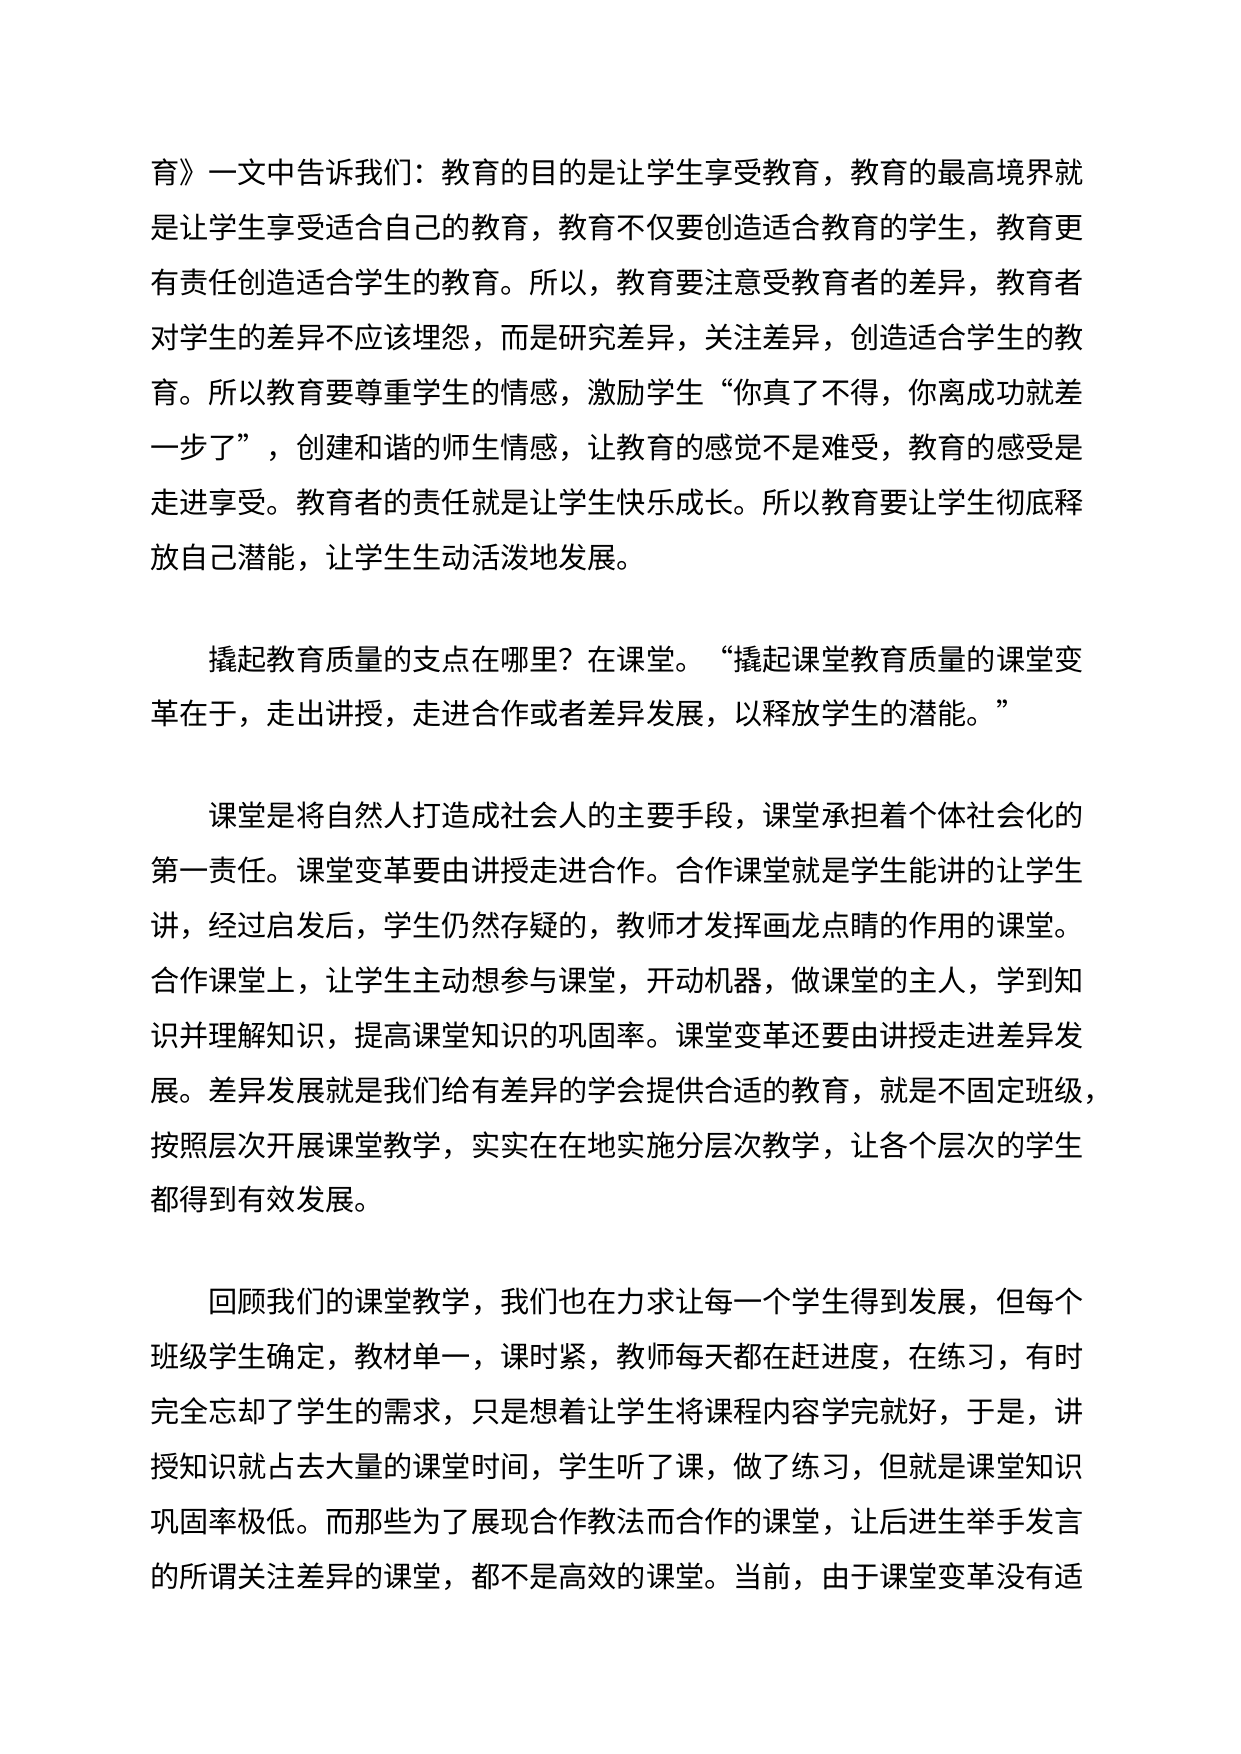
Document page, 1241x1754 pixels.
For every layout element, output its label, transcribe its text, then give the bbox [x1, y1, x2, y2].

text 撬起教育质量的支点在哪里？在课堂。“撬起课堂教育质量的课堂变革在于，走出讲授，走进合作或者差异发展，以释放学生的潜能。” [150, 636, 1090, 733]
text 课堂是将自然人打造成社会人的主要手段，课堂承担着个体社会化的第一责任。课堂变革要由讲授走进合作。合作课堂就是学生能讲的让学生讲，经过启发后，学生仍然存疑的，教师才发挥画龙点睛的作用的课堂。合作课堂上，让学生主动想参与课堂，开动机器，做课堂的主人，学到知识并理解知识，提高课堂知识的巩固率。课堂变革还要由讲授走进差异发展。差异发展就是我们给有差异的学会提供合适的教育，就是不固定班级，按照层次开展课堂教学，实实在在地实施分层次教学，让各个层次的学生都得到有效发展。 [150, 793, 1090, 1219]
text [150, 150, 1090, 577]
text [150, 1279, 1090, 1596]
